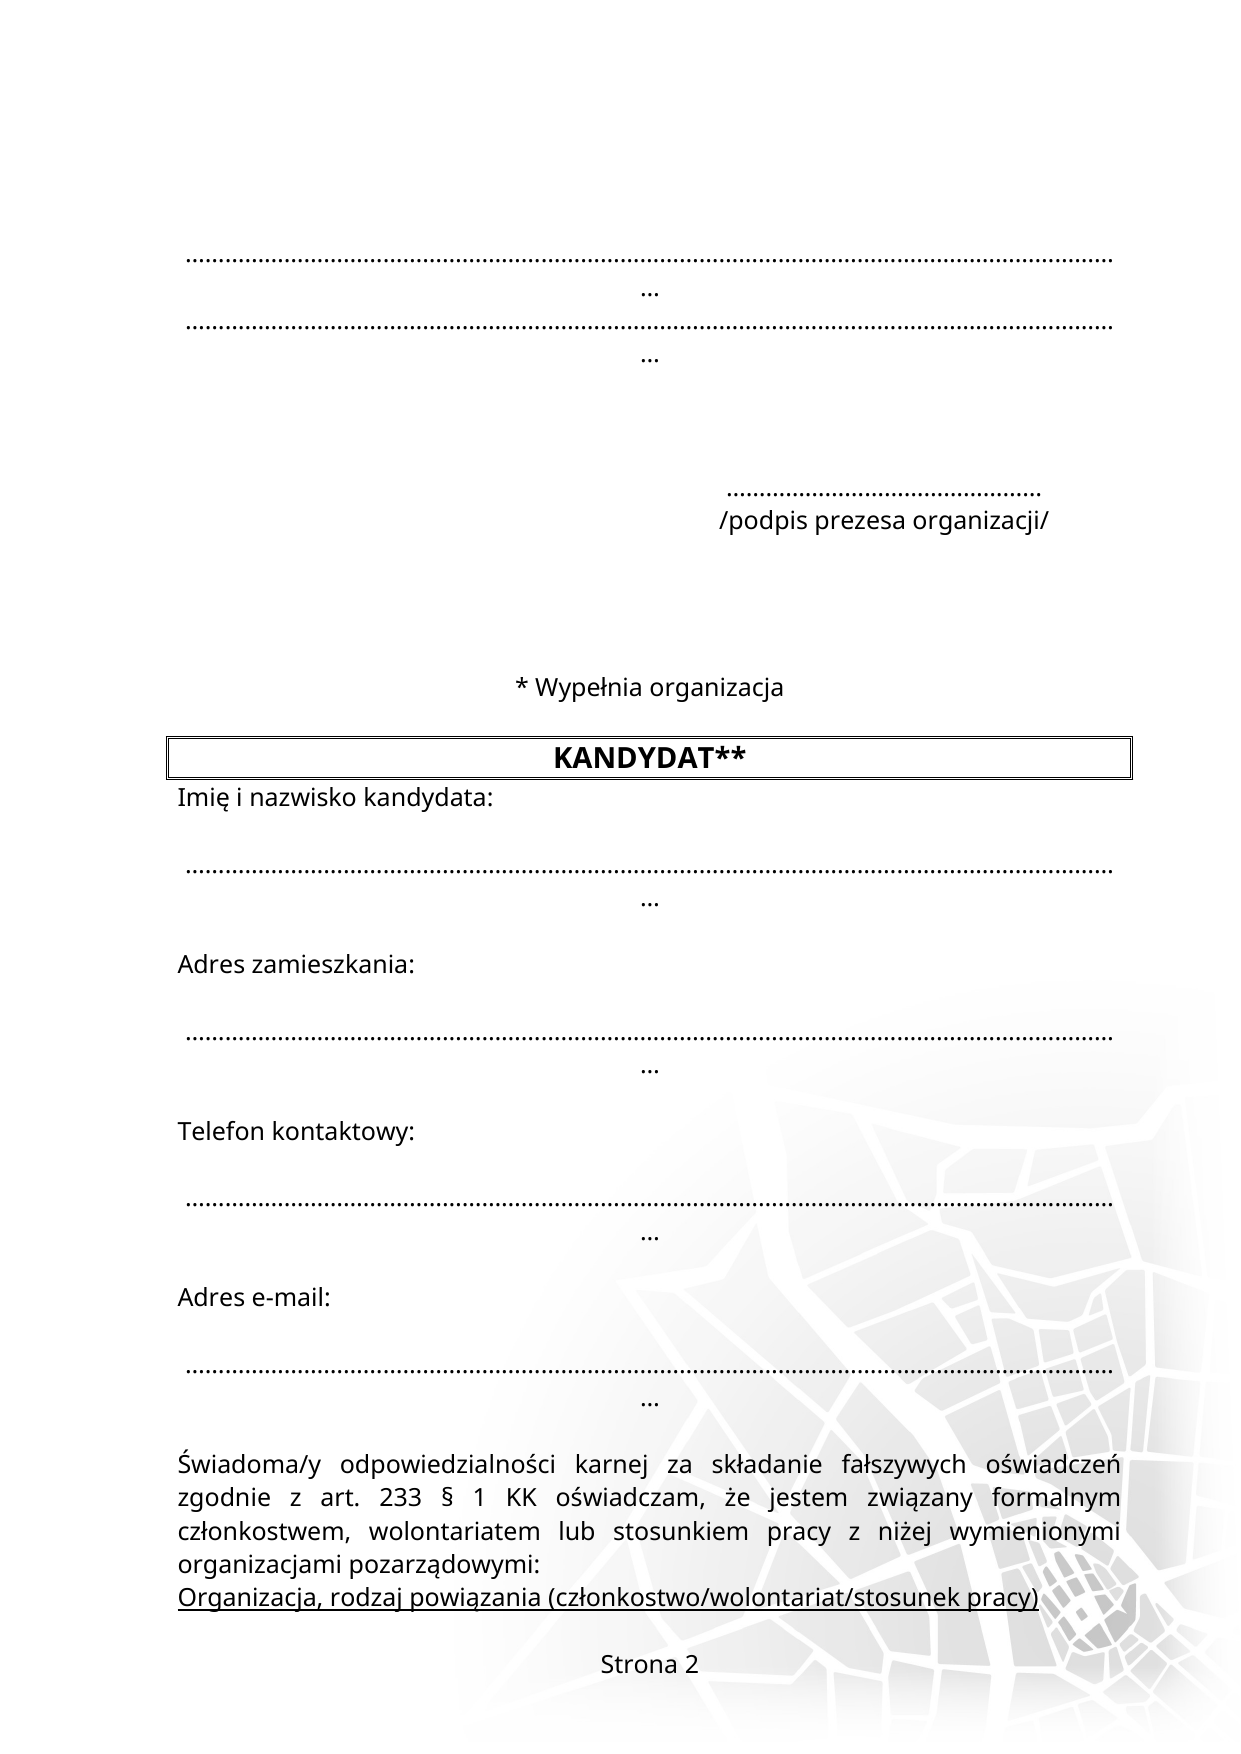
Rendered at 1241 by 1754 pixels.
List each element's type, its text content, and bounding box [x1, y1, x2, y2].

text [177, 236, 1122, 303]
text ……………………………………………………………………………………………………………………………… [177, 1013, 1122, 1080]
text ……………………………………………………………………………………………………………………………… [177, 1347, 1122, 1413]
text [177, 303, 1122, 369]
picture [356, 878, 1241, 1754]
text Adres zamieszkania: [177, 947, 1122, 980]
text Organizacja, rodzaj powiązania (członkostwo/wolontariat/stosunek pracy) [177, 1580, 1122, 1613]
text /podpis prezesa organizacji/ [646, 503, 1122, 536]
text KANDYDAT** [169, 739, 1130, 777]
text * Wypełnia organizacja [177, 669, 1122, 703]
text Świadoma/y odpowiedzialności karnej za składanie fałszywych oświadczeń zgodnie z art. 233 § 1 KK oświadczam, że jestem związany formalnym członkostwem, wolontariatem lub stosunkiem pracy z niżej wymienionymi organizacjami pozarządowymi: [177, 1447, 1122, 1580]
text Telefon kontaktowy: [177, 1113, 1122, 1147]
text Imię i nazwisko kandydata: [177, 780, 1122, 813]
text ……………………………………………………………………………………………………………………………… [177, 1180, 1122, 1247]
text ………………………………………… [646, 469, 1122, 503]
text ……………………………………………………………………………………………………………………………… [177, 847, 1122, 913]
text Adres e-mail: [177, 1280, 1122, 1313]
